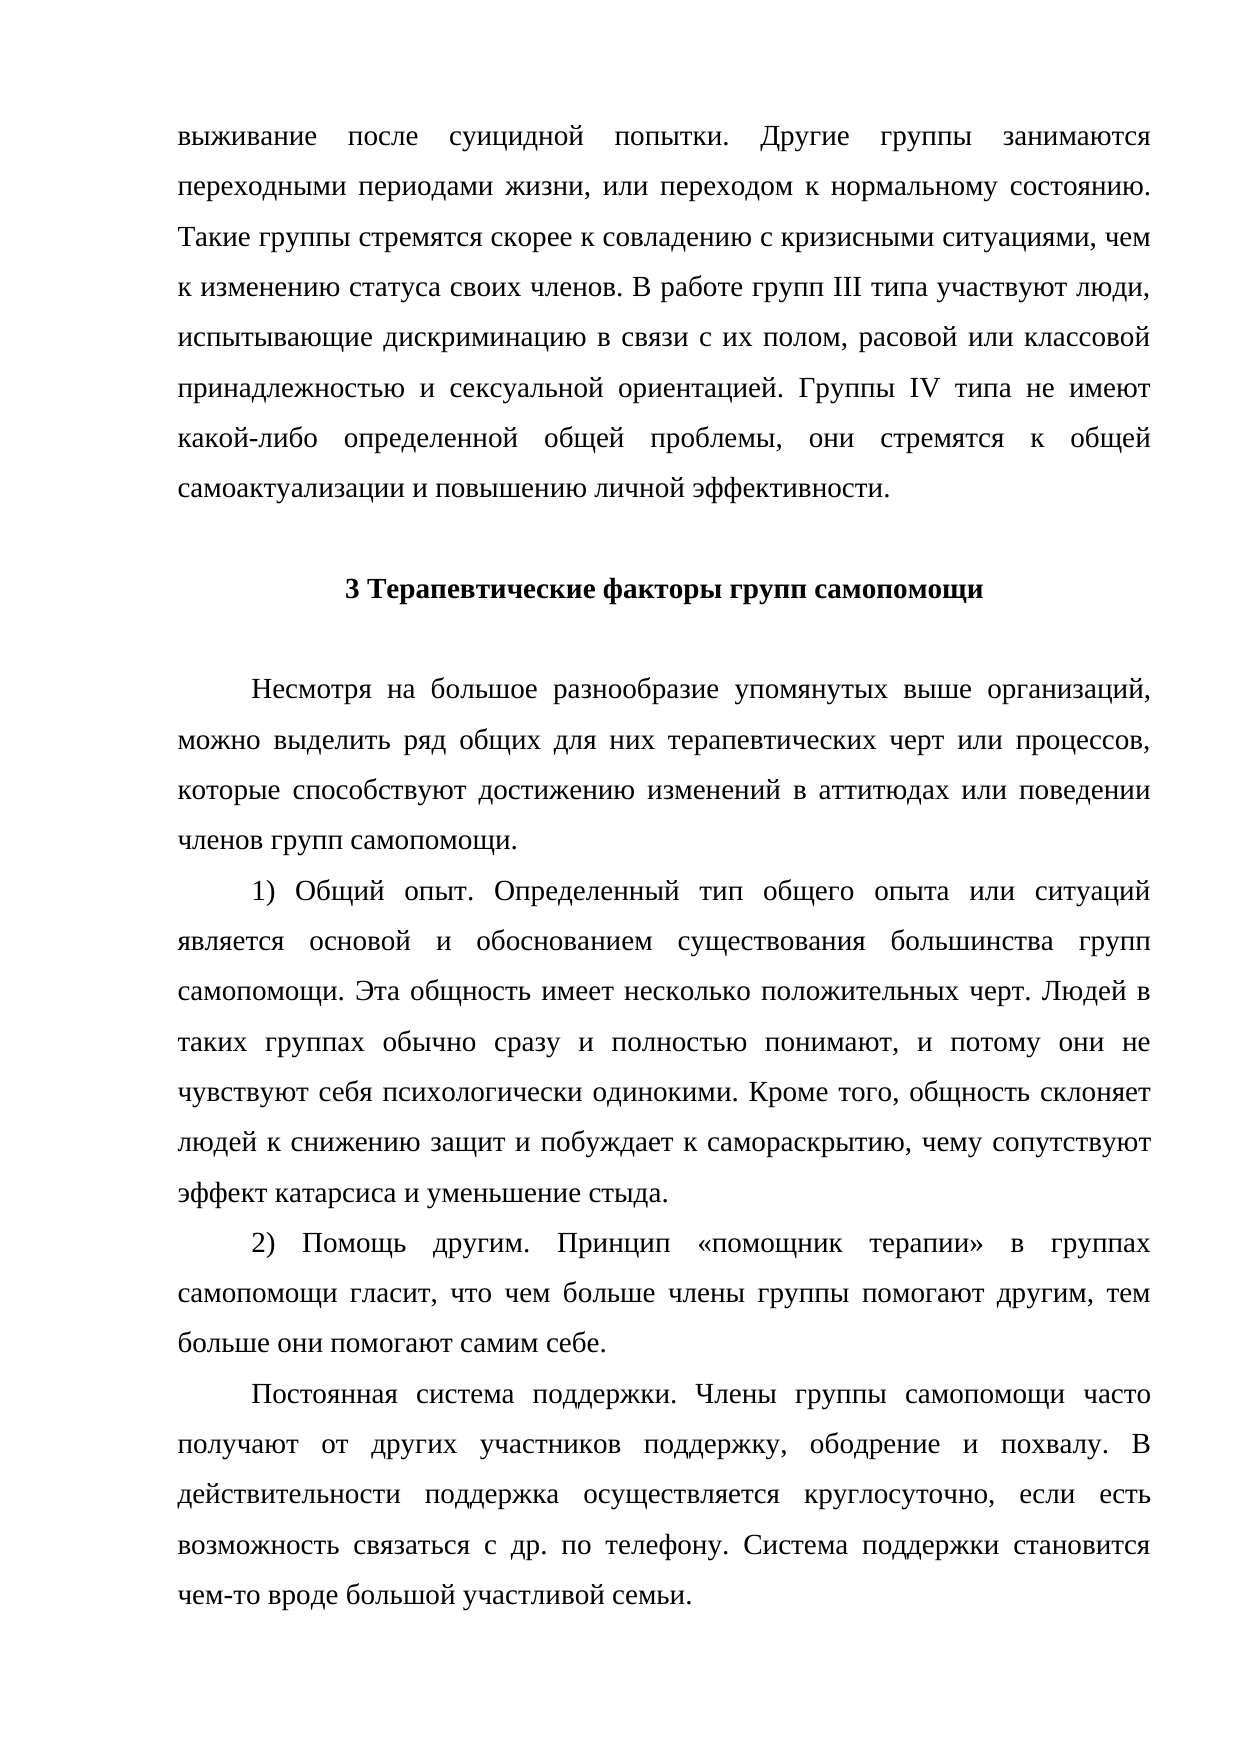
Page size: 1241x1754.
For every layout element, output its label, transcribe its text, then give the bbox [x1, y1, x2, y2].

text 2) Помощь другим. Принцип «помощник терапии» в группах самопомощи гласит, что чем больше члены группы помогают другим, тем больше они помогают самим себе. [177, 1225, 1152, 1359]
text Постоянная система поддержки. Члены группы самопомощи часто получают от других участников поддержку, ободрение и похвалу. В действительности поддержка осуществляется круглосуточно, если есть возможность связаться с др. по телефону. Система поддержки становится чем-то вроде большой участливой семьи. [177, 1376, 1152, 1611]
subtitle 3 Терапевтические факторы групп самопомощи [177, 571, 1152, 604]
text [177, 118, 1152, 504]
text 1) Общий опыт. Определенный тип общего опыта или ситуаций является основой и обоснованием существования большинства групп самопомощи. Эта общность имеет несколько положительных черт. Людей в таких группах обычно сразу и полностью понимают, и потому они не чувствуют себя психологически одинокими. Кроме того, общность склоняет людей к снижению защит и побуждает к самораскрытию, чему сопутствуют эффект катарсиса и уменьшение стыда. [177, 873, 1152, 1208]
text Несмотря на большое разнообразие упомянутых выше организаций, можно выделить ряд общих для них терапевтических черт или процессов, которые способствуют достижению изменений в аттитюдах или поведении членов групп самопомощи. [177, 672, 1152, 856]
